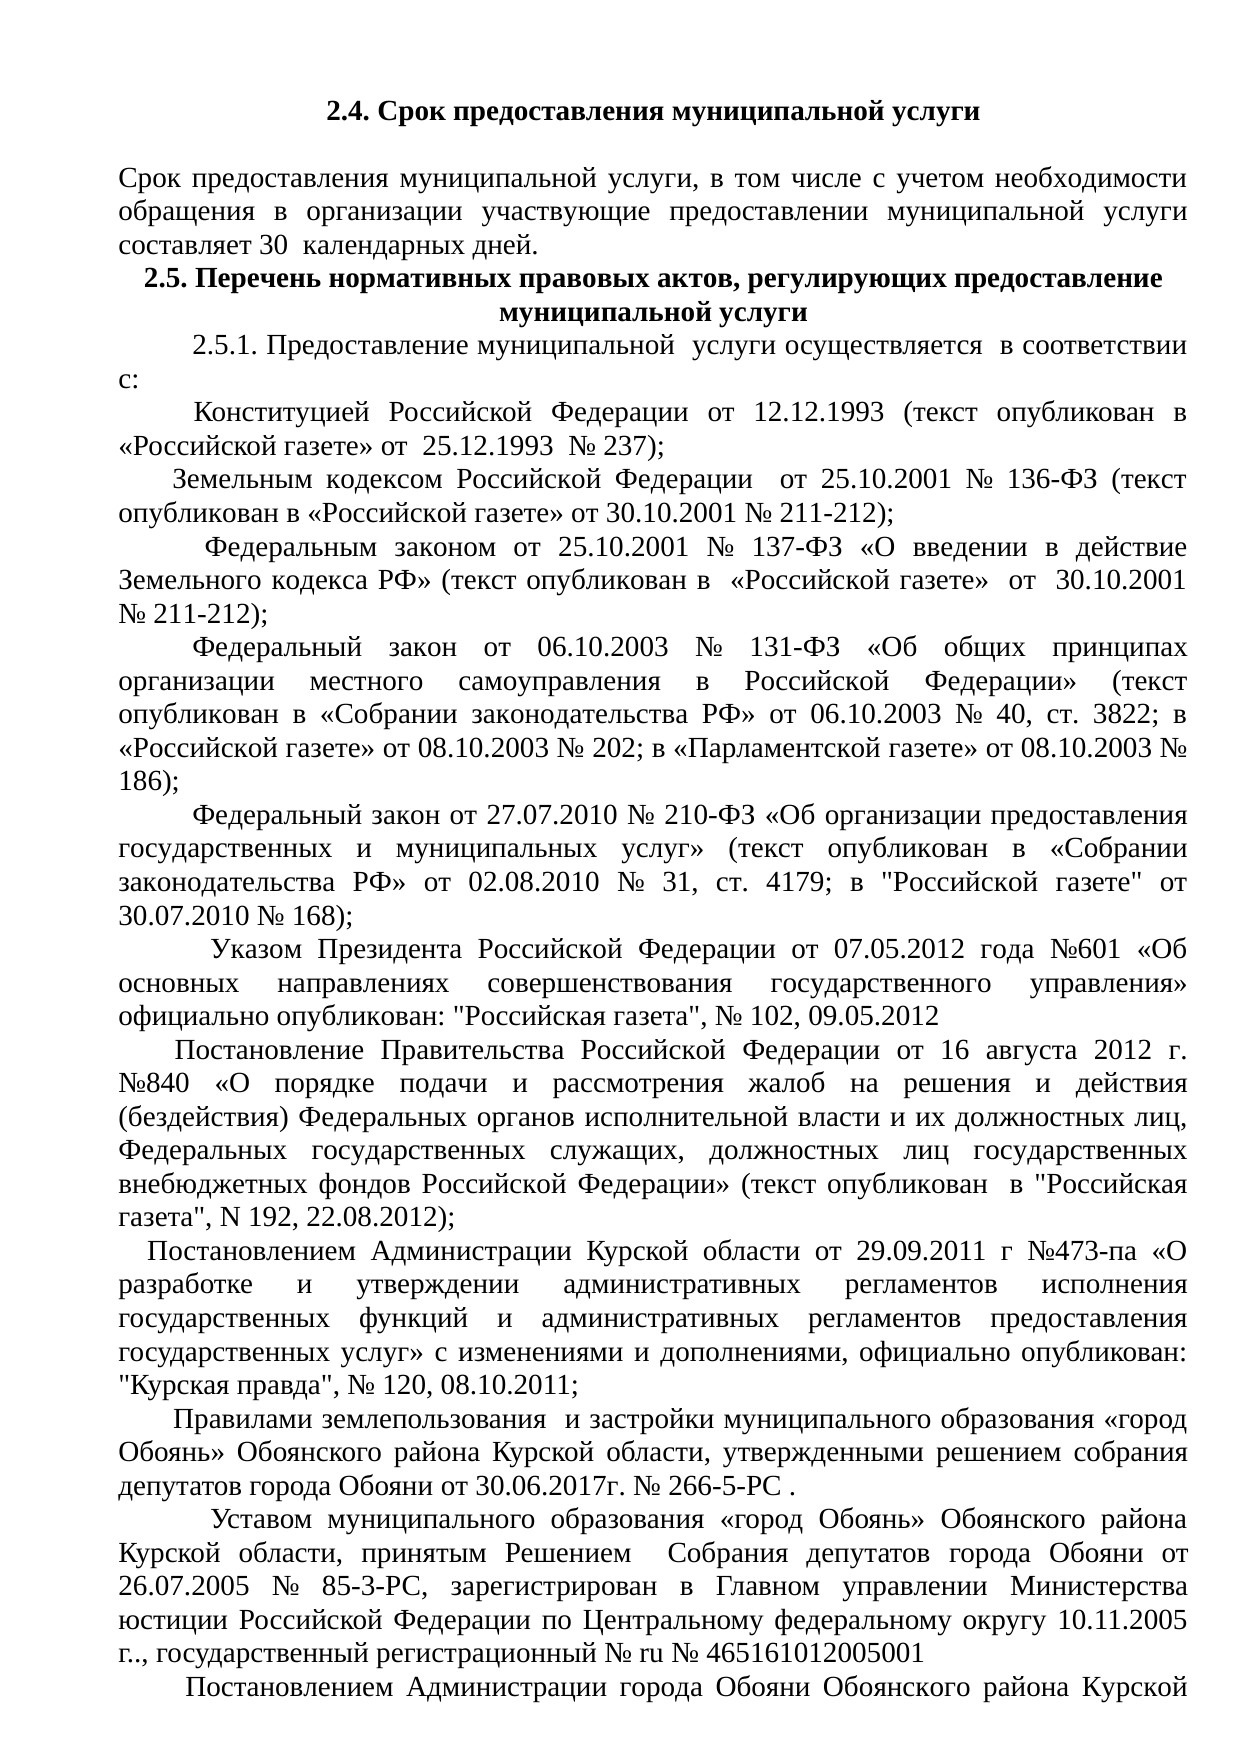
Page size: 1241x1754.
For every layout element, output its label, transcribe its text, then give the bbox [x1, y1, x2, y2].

text Федеральным законом от 25.10.2001 № 137-ФЗ «О введении в действие Земельного кодекса РФ» (текст опубликован в «Российской газете» от 30.10.2001 № 211-212); [118, 529, 1188, 629]
text Постановление Правительства Российской Федерации от 16 августа 2012 г. №840 «О порядке подачи и рассмотрения жалоб на решения и действия (бездействия) Федеральных органов исполнительной власти и их должностных лиц, Федеральных государственных служащих, должностных лиц государственных внебюджетных фондов Российской Федерации» (текст опубликован в "Российская газета", N 192, 22.08.2012); [118, 1032, 1188, 1233]
text Федеральный закон от 06.10.2003 № 131-ФЗ «Об общих принципах организации местного самоуправления в Российской Федерации» (текст опубликован в «Собрании законодательства РФ» от 06.10.2003 № 40, ст. 3822; в «Российской газете» от 08.10.2003 № 202; в «Парламентской газете» от 08.10.2003 № 186); [118, 629, 1188, 797]
text Земельным кодексом Российской Федерации от 25.10.2001 № 136-ФЗ (текст опубликован в «Российской газете» от 30.10.2001 № 211-212); [118, 462, 1188, 529]
text 2.5.1. Предоставление муниципальной услуги осуществляется в соответствии с: [118, 327, 1188, 394]
text Постановлением Администрации Курской области от 29.09.2011 г №473-па «О разработке и утверждении административных регламентов исполнения государственных функций и административных регламентов предоставления государственных услуг» с изменениями и дополнениями, официально опубликован: "Курская правда", № 120, 08.10.2011; [118, 1233, 1188, 1401]
text Указом Президента Российской Федерации от 07.05.2012 года №601 «Об основных направлениях совершенствования государственного управления» официально опубликован: "Российская газета", № 102, 09.05.2012 [118, 931, 1188, 1032]
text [118, 1669, 1188, 1703]
text Уставом муниципального образования «город Обоянь» Обоянского района Курской области, принятым Решением Собрания депутатов города Обояни от 26.07.2005 № 85-3-РС, зарегистрирован в Главном управлении Министерства юстиции Российской Федерации по Центральному федеральному округу 10.11.2005 г.., государственный регистрационный № ru № 465161012005001 [118, 1501, 1188, 1669]
text Срок предоставления муниципальной услуги, в том числе с учетом необходимости обращения в организации участвующие предоставлении муниципальной услуги составляет 30 календарных дней. [118, 160, 1188, 260]
text 2.4. Срок предоставления муниципальной услуги [118, 93, 1188, 126]
text 2.5. Перечень нормативных правовых актов, регулирующих предоставление муниципальной услуги [118, 260, 1188, 327]
text Конституцией Российской Федерации от 12.12.1993 (текст опубликован в «Российской газете» от 25.12.1993 № 237); [118, 394, 1188, 462]
text Правилами землепользования и застройки муниципального образования «город Обоянь» Обоянского района Курской области, утвержденными решением собрания депутатов города Обояни от 30.06.2017г. № 266-5-РС . [118, 1401, 1188, 1501]
text Федеральный закон от 27.07.2010 № 210-ФЗ «Об организации предоставления государственных и муниципальных услуг» (текст опубликован в «Собрании законодательства РФ» от 02.08.2010 № 31, ст. 4179; в "Российской газете" от 30.07.2010 № 168); [118, 797, 1188, 931]
